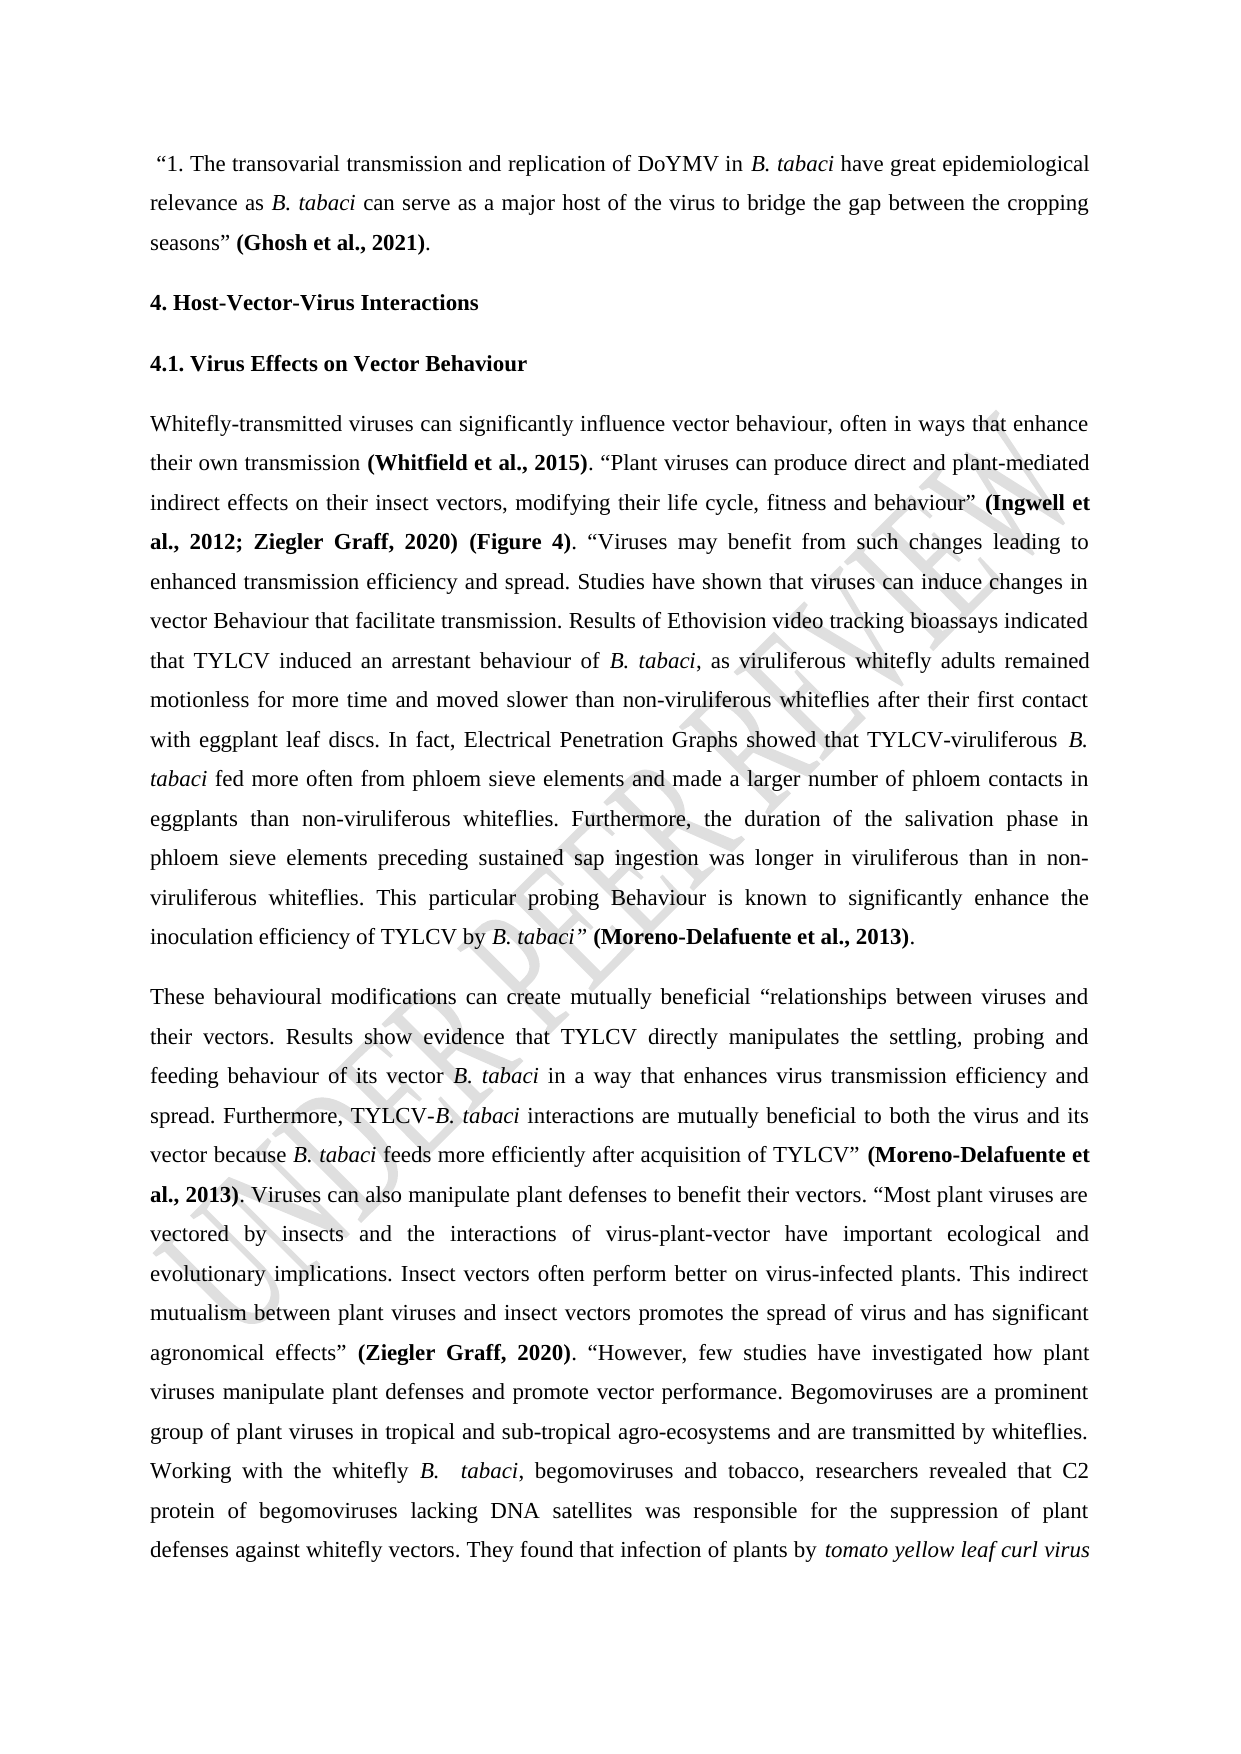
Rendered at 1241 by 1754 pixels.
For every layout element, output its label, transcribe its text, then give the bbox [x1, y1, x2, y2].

text 4.1. Virus Effects on Vector Behaviour [150, 349, 1090, 376]
text 4. Host-Vector-Virus Interactions [150, 289, 1090, 316]
text Whitefly-transmitted viruses can significantly influence vector behaviour, often in ways that enhance their own transmission (Whitfield et al., 2015). “Plant viruses can produce direct and plant-mediated indirect effects on their insect vectors, modifying their life cycle, fitness and behaviour” (Ingwell et al., 2012; Ziegler Graff, 2020) (Figure 4). “Viruses may benefit from such changes leading to enhanced transmission efficiency and spread. Studies have shown that viruses can induce changes in vector Behaviour that facilitate transmission. Results of Ethovision video tracking bioassays indicated that TYLCV induced an arrestant behaviour of B. tabaci, as viruliferous whitefly adults remained motionless for more time and moved slower than non-viruliferous whiteflies after their first contact with eggplant leaf discs. In fact, Electrical Penetration Graphs showed that TYLCV-viruliferous B. tabaci fed more often from phloem sieve elements and made a larger number of phloem contacts in eggplants than non-viruliferous whiteflies. Furthermore, the duration of the salivation phase in phloem sieve elements preceding sustained sap ingestion was longer in viruliferous than in non-viruliferous whiteflies. This particular probing Behaviour is known to significantly enhance the inoculation efficiency of TYLCV by B. tabaci” (Moreno-Delafuente et al., 2013). [150, 410, 1090, 949]
text “1. The transovarial transmission and replication of DoYMV in B. tabaci have great epidemiological relevance as B. tabaci can serve as a major host of the virus to bridge the gap between the cropping seasons” (Ghosh et al., 2021). [150, 150, 1090, 255]
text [150, 983, 1090, 1562]
